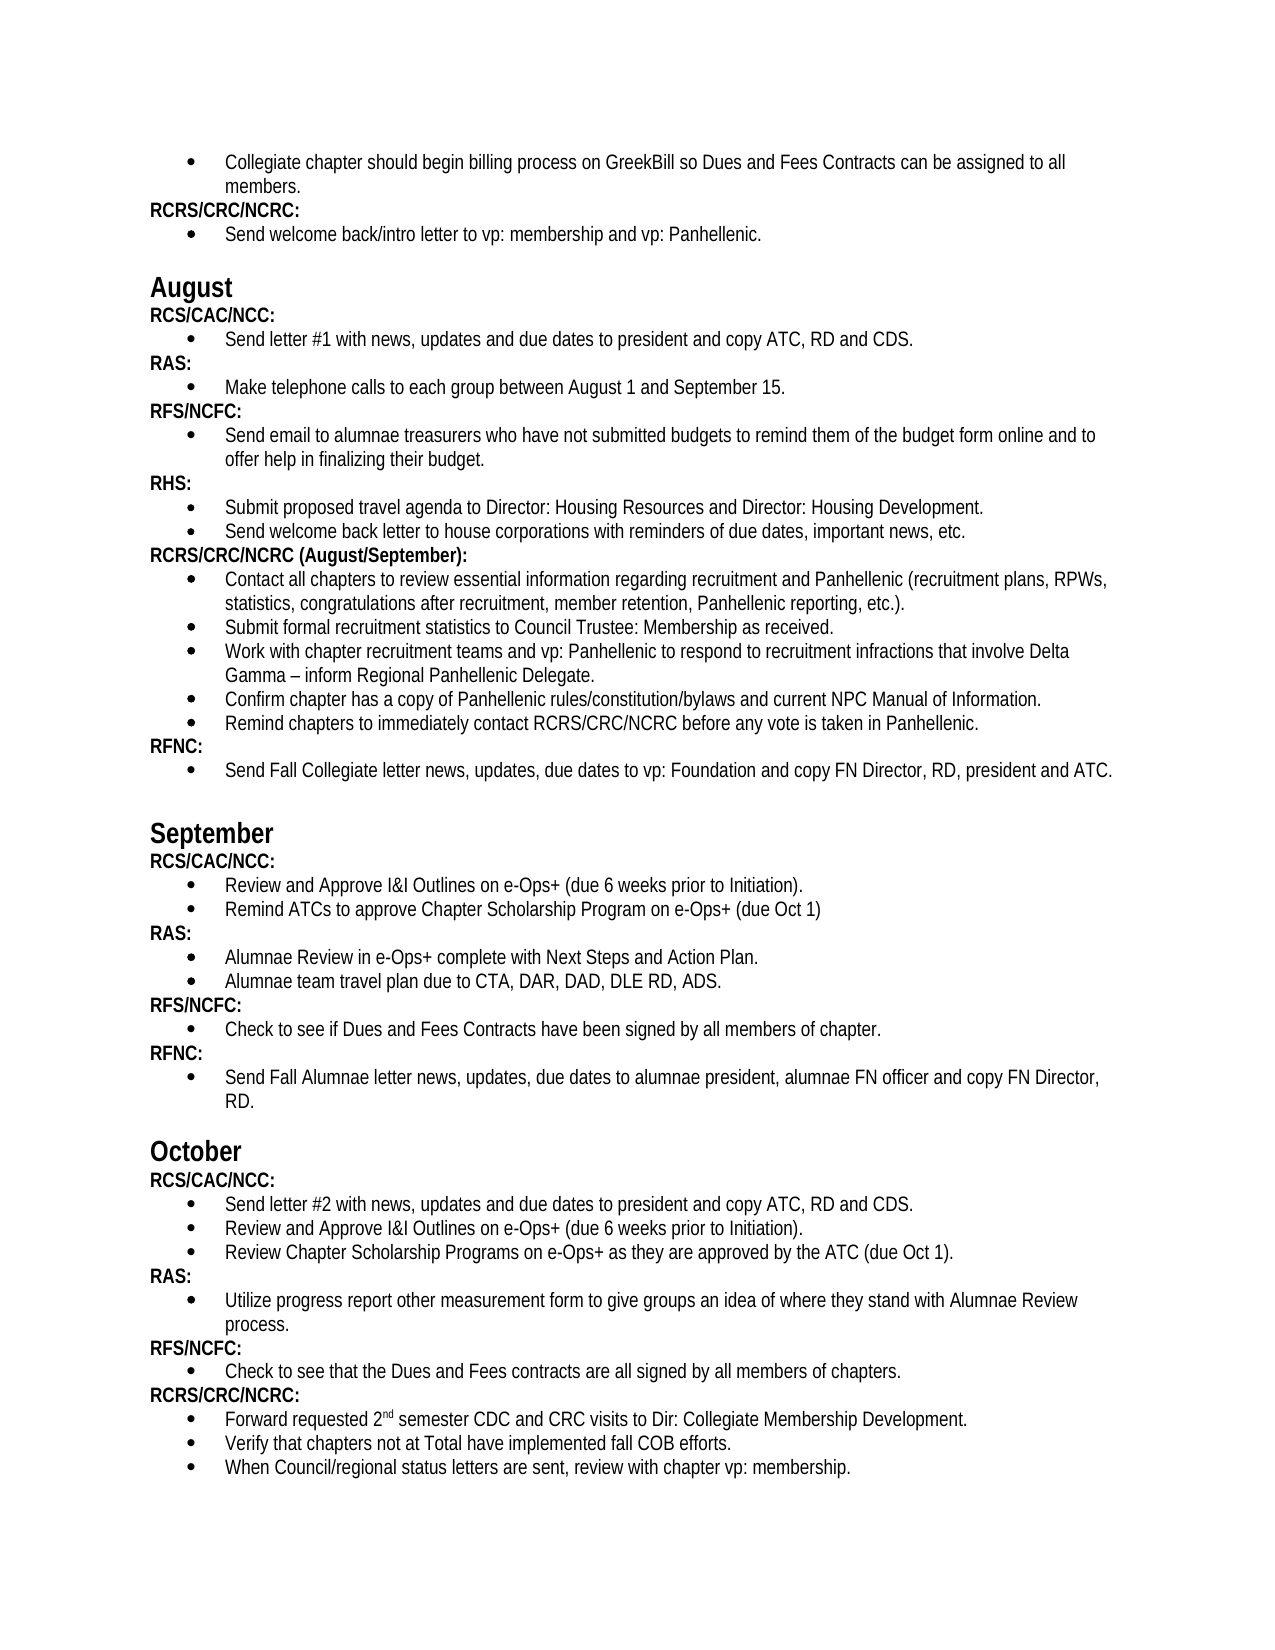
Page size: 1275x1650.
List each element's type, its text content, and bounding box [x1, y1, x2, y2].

list Review Chapter Scholarship Programs on e-Ops+ as they are approved by the ATC (due Oct 1). [187, 1240, 1125, 1264]
list Submit formal recruitment statistics to Council Trustee: Membership as received. [187, 615, 1125, 639]
text RAS: [150, 351, 1125, 375]
list Make telephone calls to each group between August 1 and September 15. [187, 375, 1125, 399]
list Send Fall Alumnae letter news, updates, due dates to alumnae president, alumnae FN officer and copy FN Director, RD. [187, 1065, 1125, 1113]
list Review and Approve I&I Outlines on e-Ops+ (due 6 weeks prior to Initiation). [187, 873, 1125, 897]
text RFS/NCFC: [150, 1336, 1125, 1359]
list Contact all chapters to review essential information regarding recruitment and Panhellenic (recruitment plans, RPWs, statistics, congratulations after recruitment, member retention, Panhellenic reporting, etc.). [187, 567, 1125, 615]
list Confirm chapter has a copy of Panhellenic rules/constitution/bylaws and current NPC Manual of Information. [187, 687, 1125, 711]
list Review and Approve I&I Outlines on e-Ops+ (due 6 weeks prior to Initiation). [187, 1216, 1125, 1240]
text RAS: [150, 921, 1125, 945]
text RAS: [150, 1264, 1125, 1288]
text RCRS/CRC/NCRC: [150, 198, 1125, 222]
list Alumnae team travel plan due to CTA, DAR, DAD, DLE RD, ADS. [187, 969, 1125, 993]
list Forward requested 2nd semester CDC and CRC visits to Dir: Collegiate Membership Development. [187, 1407, 1125, 1431]
list Send email to alumnae treasurers who have not submitted budgets to remind them of the budget form online and to offer help in finalizing their budget. [187, 423, 1125, 471]
text RFS/NCFC: [150, 993, 1125, 1017]
list When Council/regional status letters are sent, review with chapter vp: membership. [187, 1455, 1125, 1479]
list Send welcome back/intro letter to vp: membership and vp: Panhellenic. [187, 222, 1125, 246]
text RCRS/CRC/NCRC: [150, 1383, 1125, 1407]
list Send Fall Collegiate letter news, updates, due dates to vp: Foundation and copy FN Director, RD, president and ATC. [187, 758, 1125, 782]
list Remind chapters to immediately contact RCRS/CRC/NCRC before any vote is taken in Panhellenic. [187, 711, 1125, 734]
text RCS/CAC/NCC: [150, 1168, 1125, 1192]
list Work with chapter recruitment teams and vp: Panhellenic to respond to recruitment infractions that involve Delta Gamma – inform Regional Panhellenic Delegate. [187, 639, 1125, 687]
list Submit proposed travel agenda to Director: Housing Resources and Director: Housing Development. [187, 495, 1125, 519]
text August [150, 270, 1125, 303]
text RFNC: [150, 1041, 1125, 1065]
list Check to see if Dues and Fees Contracts have been signed by all members of chapter. [187, 1017, 1125, 1041]
text RHS: [150, 471, 1125, 495]
list Verify that chapters not at Total have implemented fall COB efforts. [187, 1431, 1125, 1455]
list Send letter #1 with news, updates and due dates to president and copy ATC, RD and CDS. [187, 327, 1125, 351]
text RFS/NCFC: [150, 399, 1125, 423]
list Collegiate chapter should begin billing process on GreekBill so Dues and Fees Contracts can be assigned to all members. [187, 150, 1125, 198]
text October [150, 1134, 1125, 1168]
list Remind ATCs to approve Chapter Scholarship Program on e-Ops+ (due Oct 1) [187, 897, 1125, 921]
list Alumnae Review in e-Ops+ complete with Next Steps and Action Plan. [187, 945, 1125, 969]
text RCS/CAC/NCC: [150, 849, 1125, 873]
text RFNC: [150, 734, 1125, 758]
list Check to see that the Dues and Fees contracts are all signed by all members of chapters. [187, 1359, 1125, 1383]
list Send welcome back letter to house corporations with reminders of due dates, important news, etc. [187, 519, 1125, 543]
list Utilize progress report other measurement form to give groups an idea of where they stand with Alumnae Review process. [187, 1288, 1125, 1336]
text RCRS/CRC/NCRC (August/September): [150, 543, 1125, 567]
list Send letter #2 with news, updates and due dates to president and copy ATC, RD and CDS. [187, 1192, 1125, 1216]
text September [150, 816, 1125, 849]
text RCS/CAC/NCC: [150, 303, 1125, 327]
